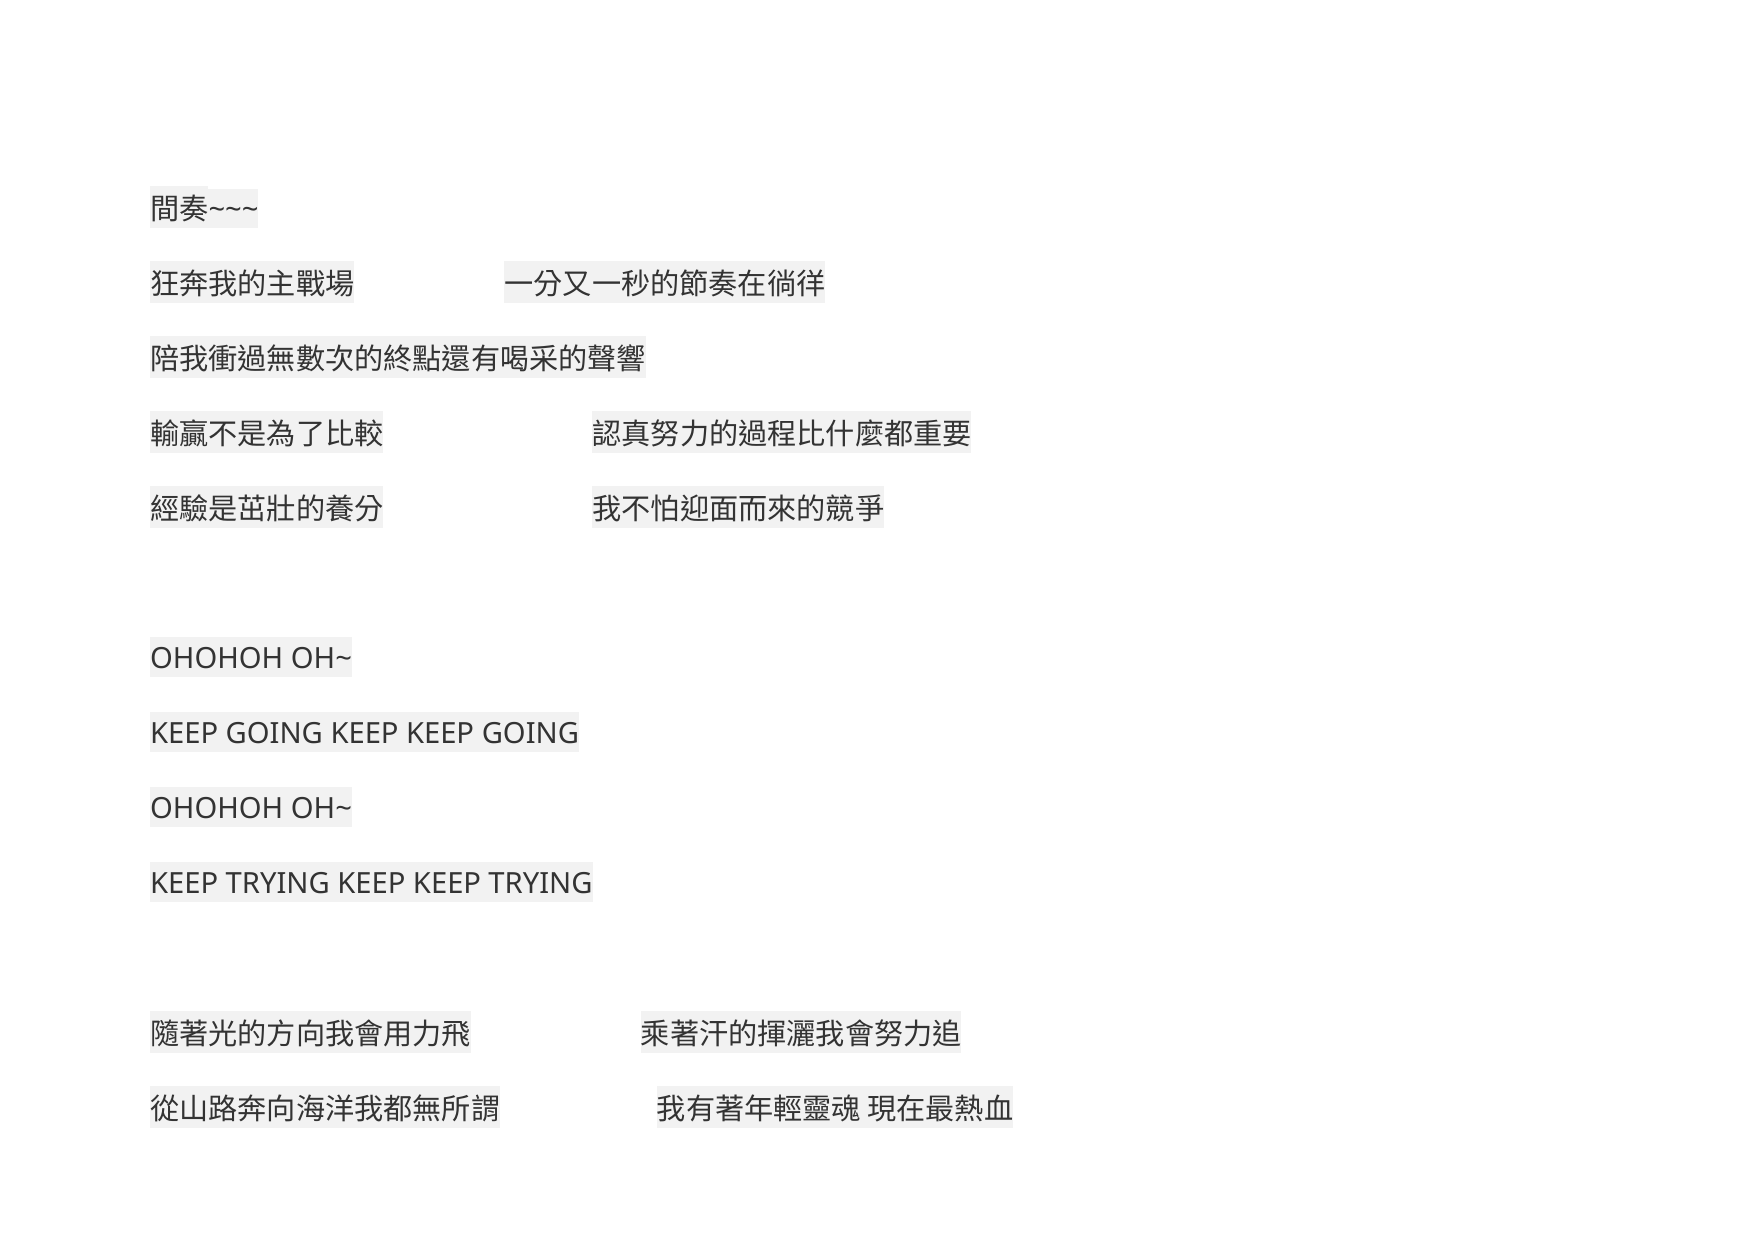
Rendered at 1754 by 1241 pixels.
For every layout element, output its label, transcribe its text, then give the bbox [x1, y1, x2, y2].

text 間奏~~~ [150, 169, 1604, 244]
text OHOHOH OH~ KEEP GOING KEEP KEEP GOING OHOHOH OH~ KEEP TRYING KEEP KEEP TRYING [150, 619, 1604, 957]
text 隨著光的方向我會用力飛 乘著汗的揮灑我會努力追 從山路奔向海洋我都無所謂 我有著年輕靈魂 現在最熱血 [150, 994, 1604, 1144]
text 狂奔我的主戰場 一分又一秒的節奏在徜徉 陪我衝過無數次的終點還有喝采的聲響 輸贏不是為了比較 認真努力的過程比什麼都重要 經驗是茁壯的養分 我不怕迎面而來的競爭 [150, 244, 1604, 582]
